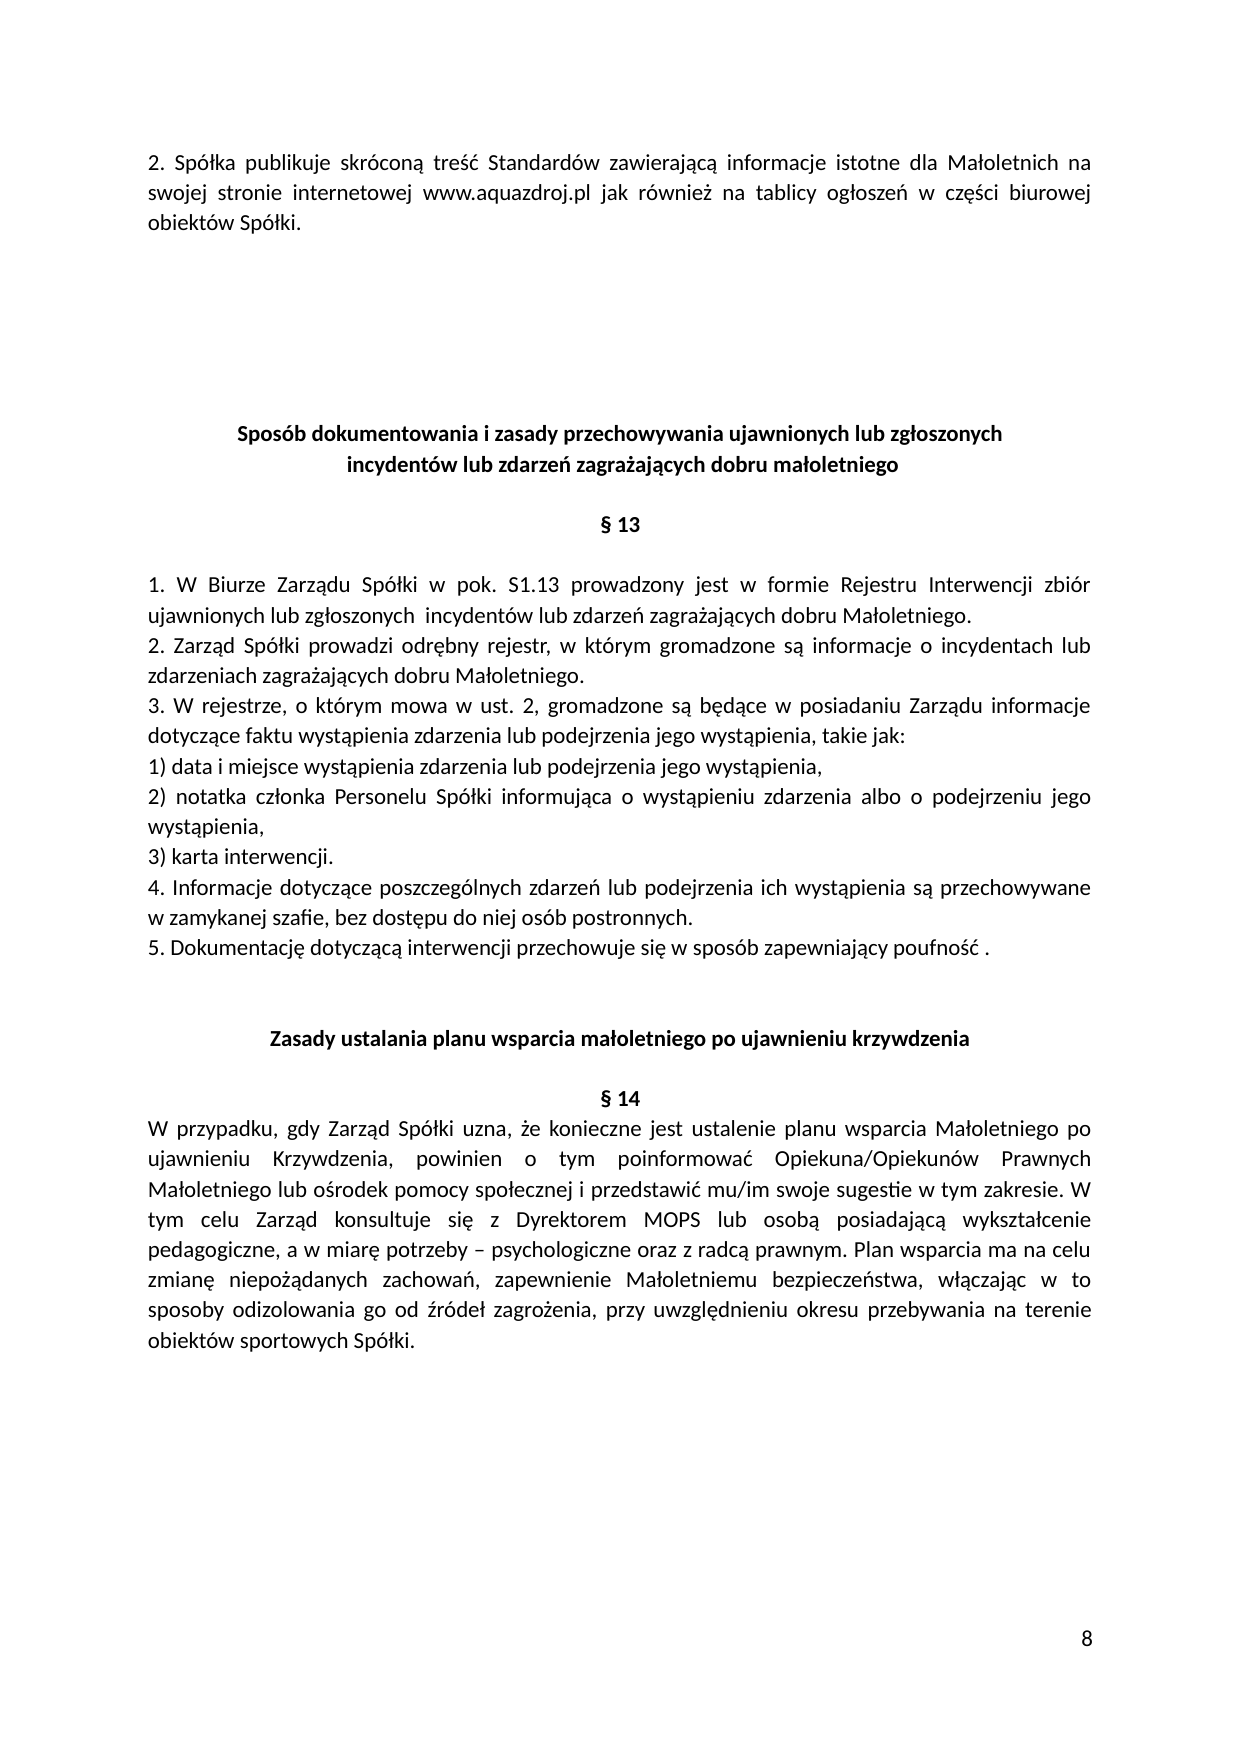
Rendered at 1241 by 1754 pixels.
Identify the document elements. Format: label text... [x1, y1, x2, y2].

text W przypadku, gdy Zarząd Spółki uzna, że konieczne jest ustalenie planu wsparcia Małoletniego po ujawnieniu Krzywdzenia, powinien o tym poinformować Opiekuna/Opiekunów Prawnych Małoletniego lub ośrodek pomocy społecznej i przedstawić mu/im swoje sugestie w tym zakresie. W tym celu Zarząd konsultuje się z Dyrektorem MOPS lub osobą posiadającą wykształcenie pedagogiczne, a w miarę potrzeby – psychologiczne oraz z radcą prawnym. Plan wsparcia ma na celu zmianę niepożądanych zachowań, zapewnienie Małoletniemu bezpieczeństwa, włączając w to sposoby odizolowania go od źródeł zagrożenia, przy uwzględnieniu okresu przebywania na terenie obiektów sportowych Spółki. [148, 1114, 1093, 1354]
text incydentów lub zdarzeń zagrażających dobru małoletniego [148, 450, 1093, 478]
text 2. Spółka publikuje skróconą treść Standardów zawierającą informacje istotne dla Małoletnich na swojej stronie internetowej www.aquazdroj.pl jak również na tablicy ogłoszeń w części biurowej obiektów Spółki. [148, 148, 1093, 236]
text Sposób dokumentowania i zasady przechowywania ujawnionych lub zgłoszonych [148, 419, 1093, 447]
text 2) notatka członka Personelu Spółki informująca o wystąpieniu zdarzenia albo o podejrzeniu jego wystąpienia, [148, 782, 1093, 840]
text § 14 [148, 1084, 1093, 1112]
text § 13 [148, 510, 1093, 538]
text 1. W Biurze Zarządu Spółki w pok. S1.13 prowadzony jest w formie Rejestru Interwencji zbiór ujawnionych lub zgłoszonych incydentów lub zdarzeń zagrażających dobru Małoletniego. [148, 571, 1093, 629]
text 5. Dokumentację dotyczącą interwencji przechowuje się w sposób zapewniający poufność . [148, 933, 1093, 961]
text 3. W rejestrze, o którym mowa w ust. 2, gromadzone są będące w posiadaniu Zarządu informacje dotyczące faktu wystąpienia zdarzenia lub podejrzenia jego wystąpienia, takie jak: [148, 691, 1093, 749]
text Zasady ustalania planu wsparcia małoletniego po ujawnieniu krzywdzenia [148, 1024, 1093, 1052]
text 3) karta interwencji. [148, 842, 1093, 870]
text 2. Zarząd Spółki prowadzi odrębny rejestr, w którym gromadzone są informacje o incydentach lub zdarzeniach zagrażających dobru Małoletniego. [148, 631, 1093, 689]
text 4. Informacje dotyczące poszczególnych zdarzeń lub podejrzenia ich wystąpienia są przechowywane w zamykanej szafie, bez dostępu do niej osób postronnych. [148, 873, 1093, 931]
text 1) data i miejsce wystąpienia zdarzenia lub podejrzenia jego wystąpienia, [148, 752, 1093, 780]
